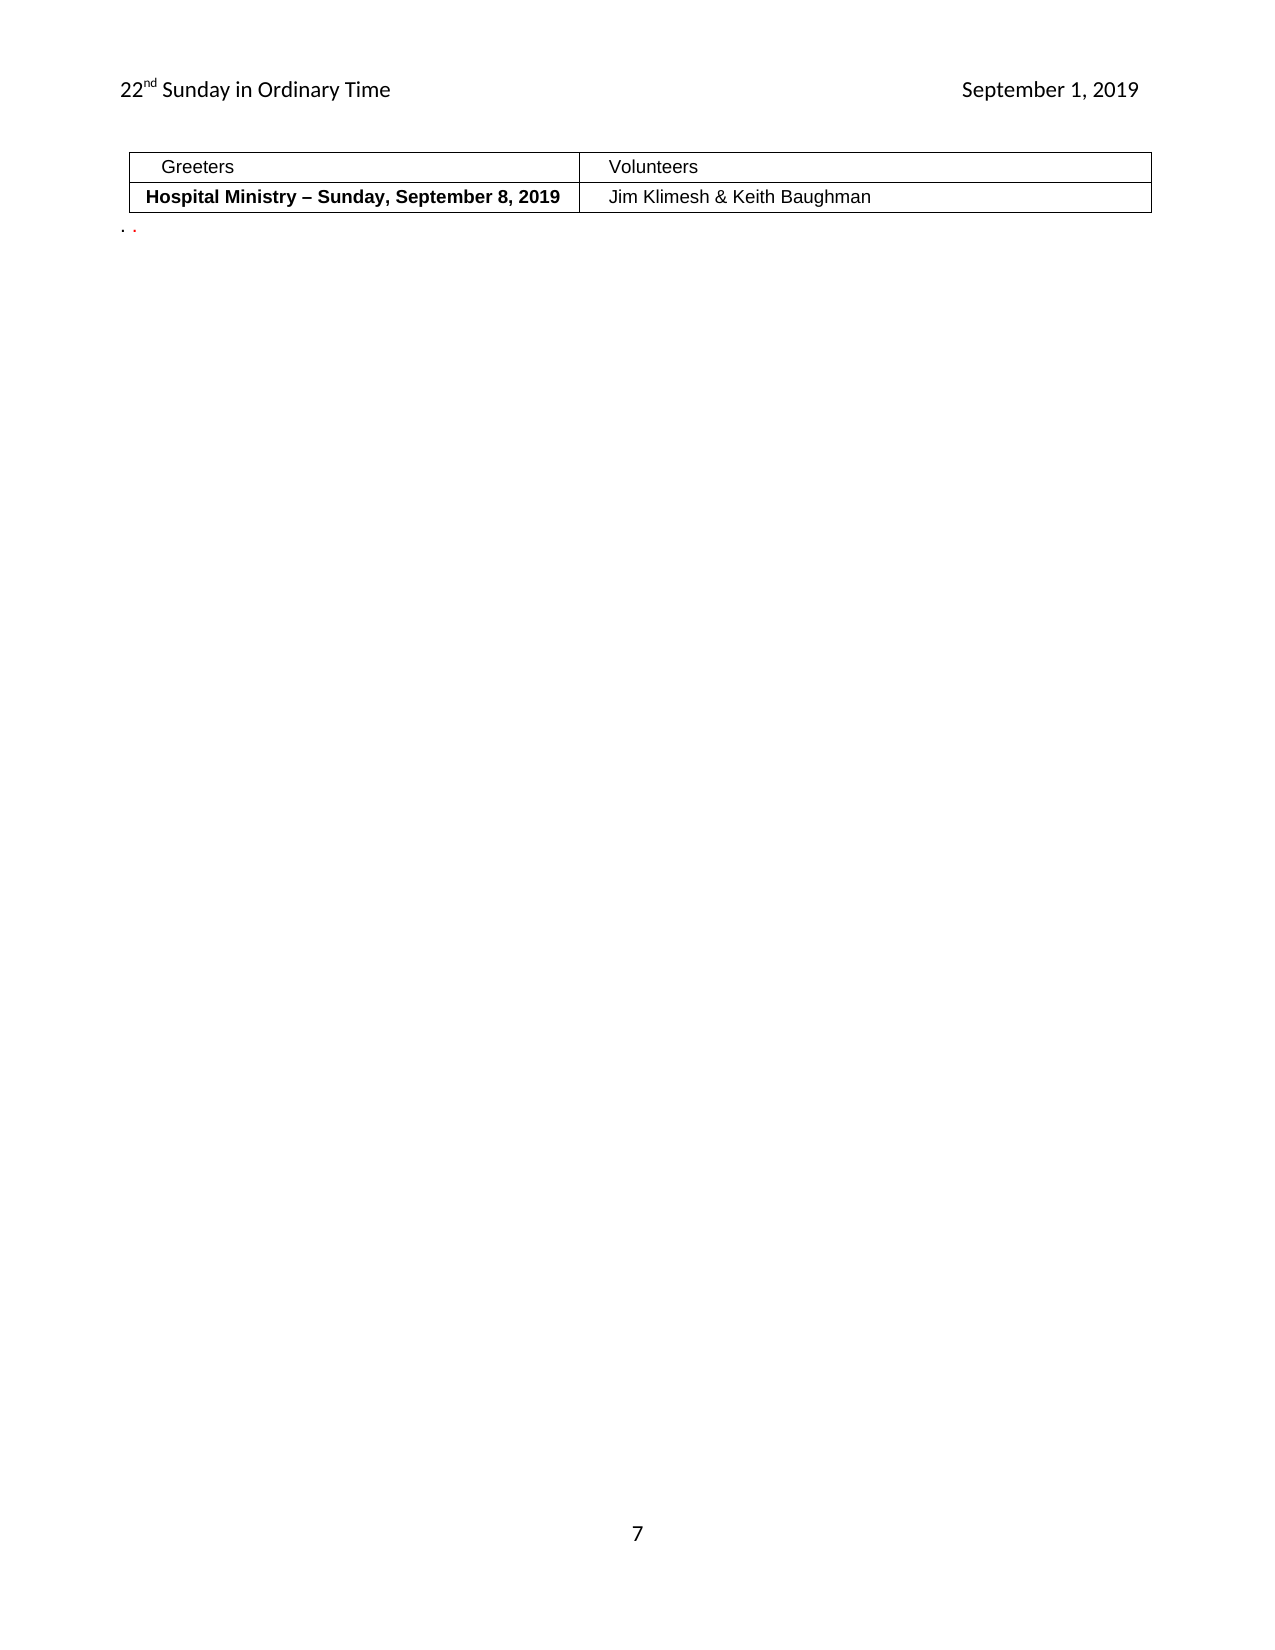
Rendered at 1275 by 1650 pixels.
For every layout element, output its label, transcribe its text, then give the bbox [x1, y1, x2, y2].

table_cell Greeters [130, 153, 579, 182]
table_cell Volunteers [580, 153, 1151, 182]
table_cell Hospital Ministry – Sunday, September 8, 2019 [130, 183, 579, 212]
table_cell Jim Klimesh & Keith Baughman [580, 183, 1151, 212]
text . . [120, 213, 1155, 237]
